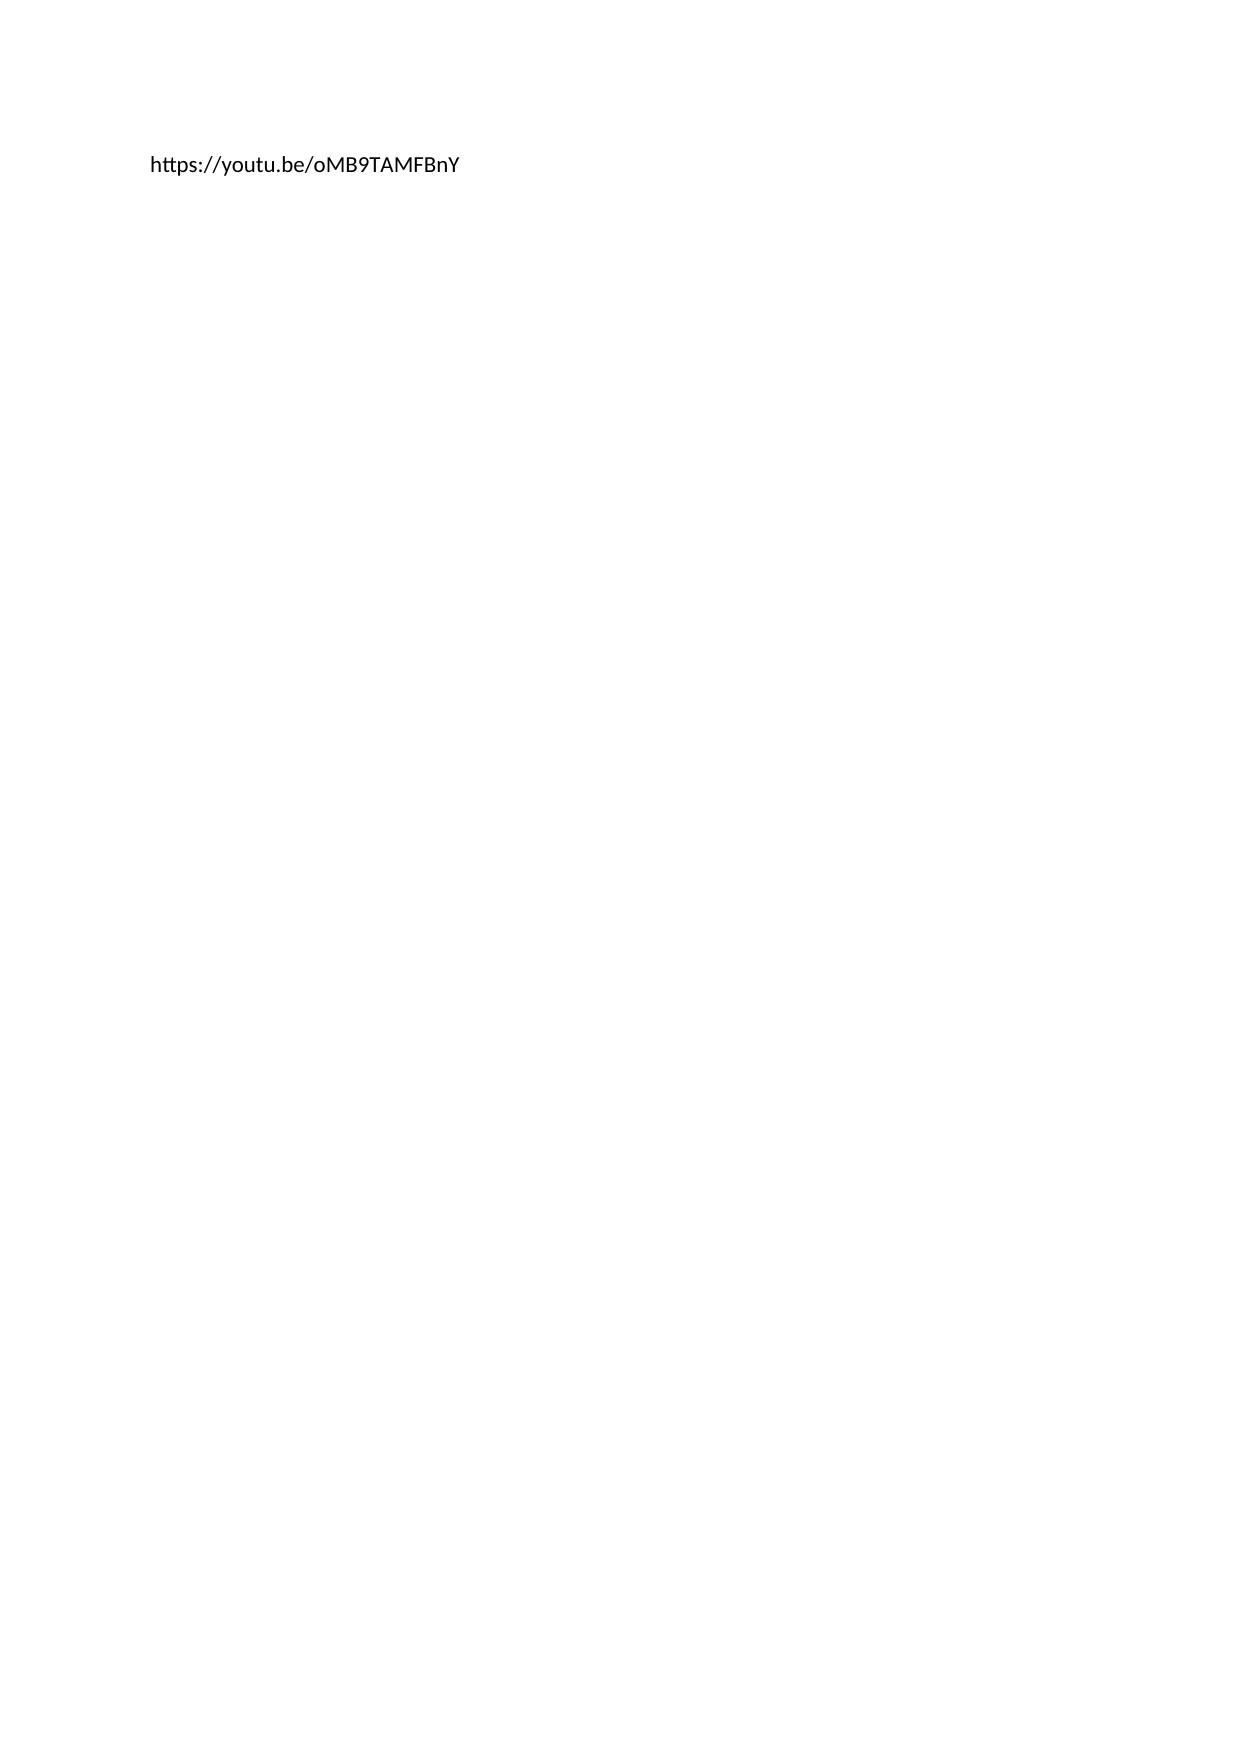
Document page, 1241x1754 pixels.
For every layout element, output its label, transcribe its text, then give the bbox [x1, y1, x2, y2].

text https://youtu.be/oMB9TAMFBnY [150, 150, 1090, 178]
